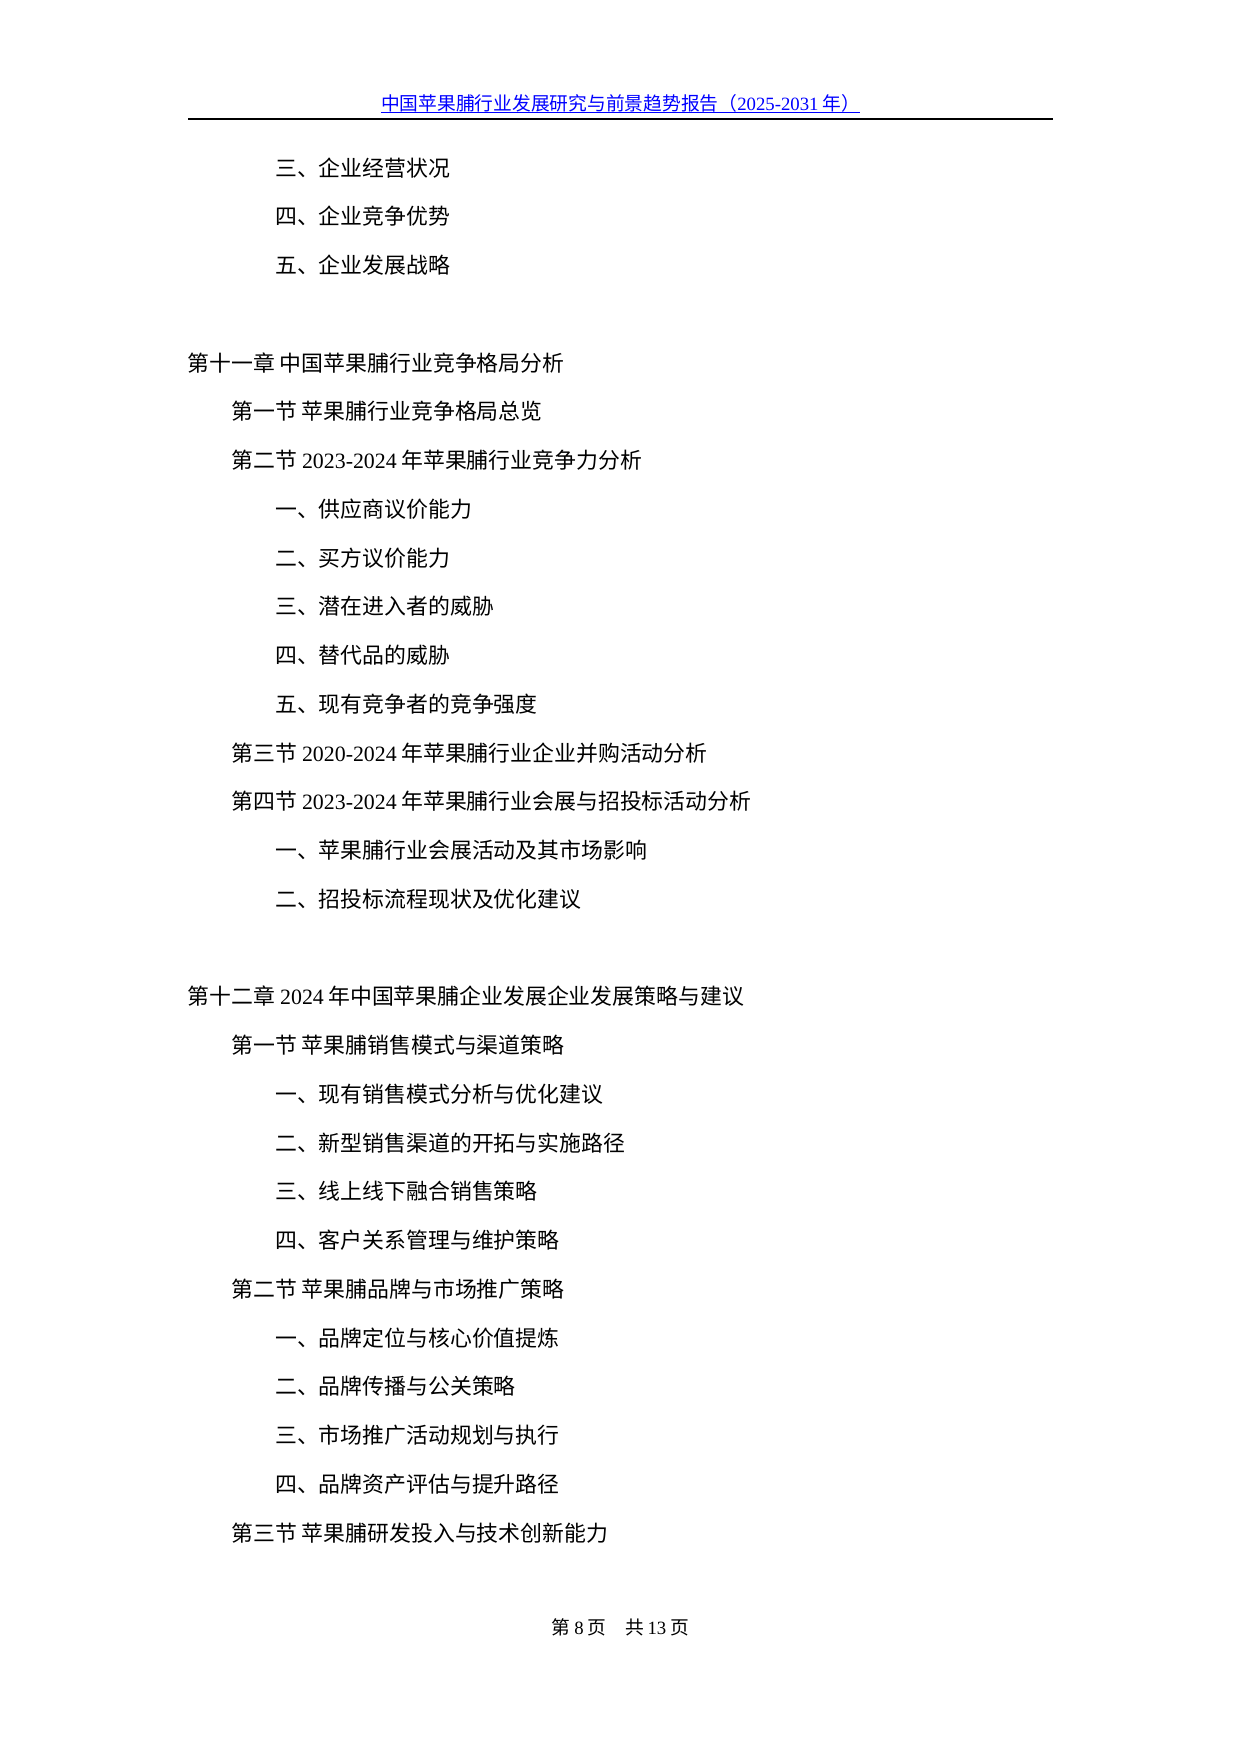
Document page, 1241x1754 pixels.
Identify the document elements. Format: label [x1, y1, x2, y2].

text [187, 150, 1053, 1548]
